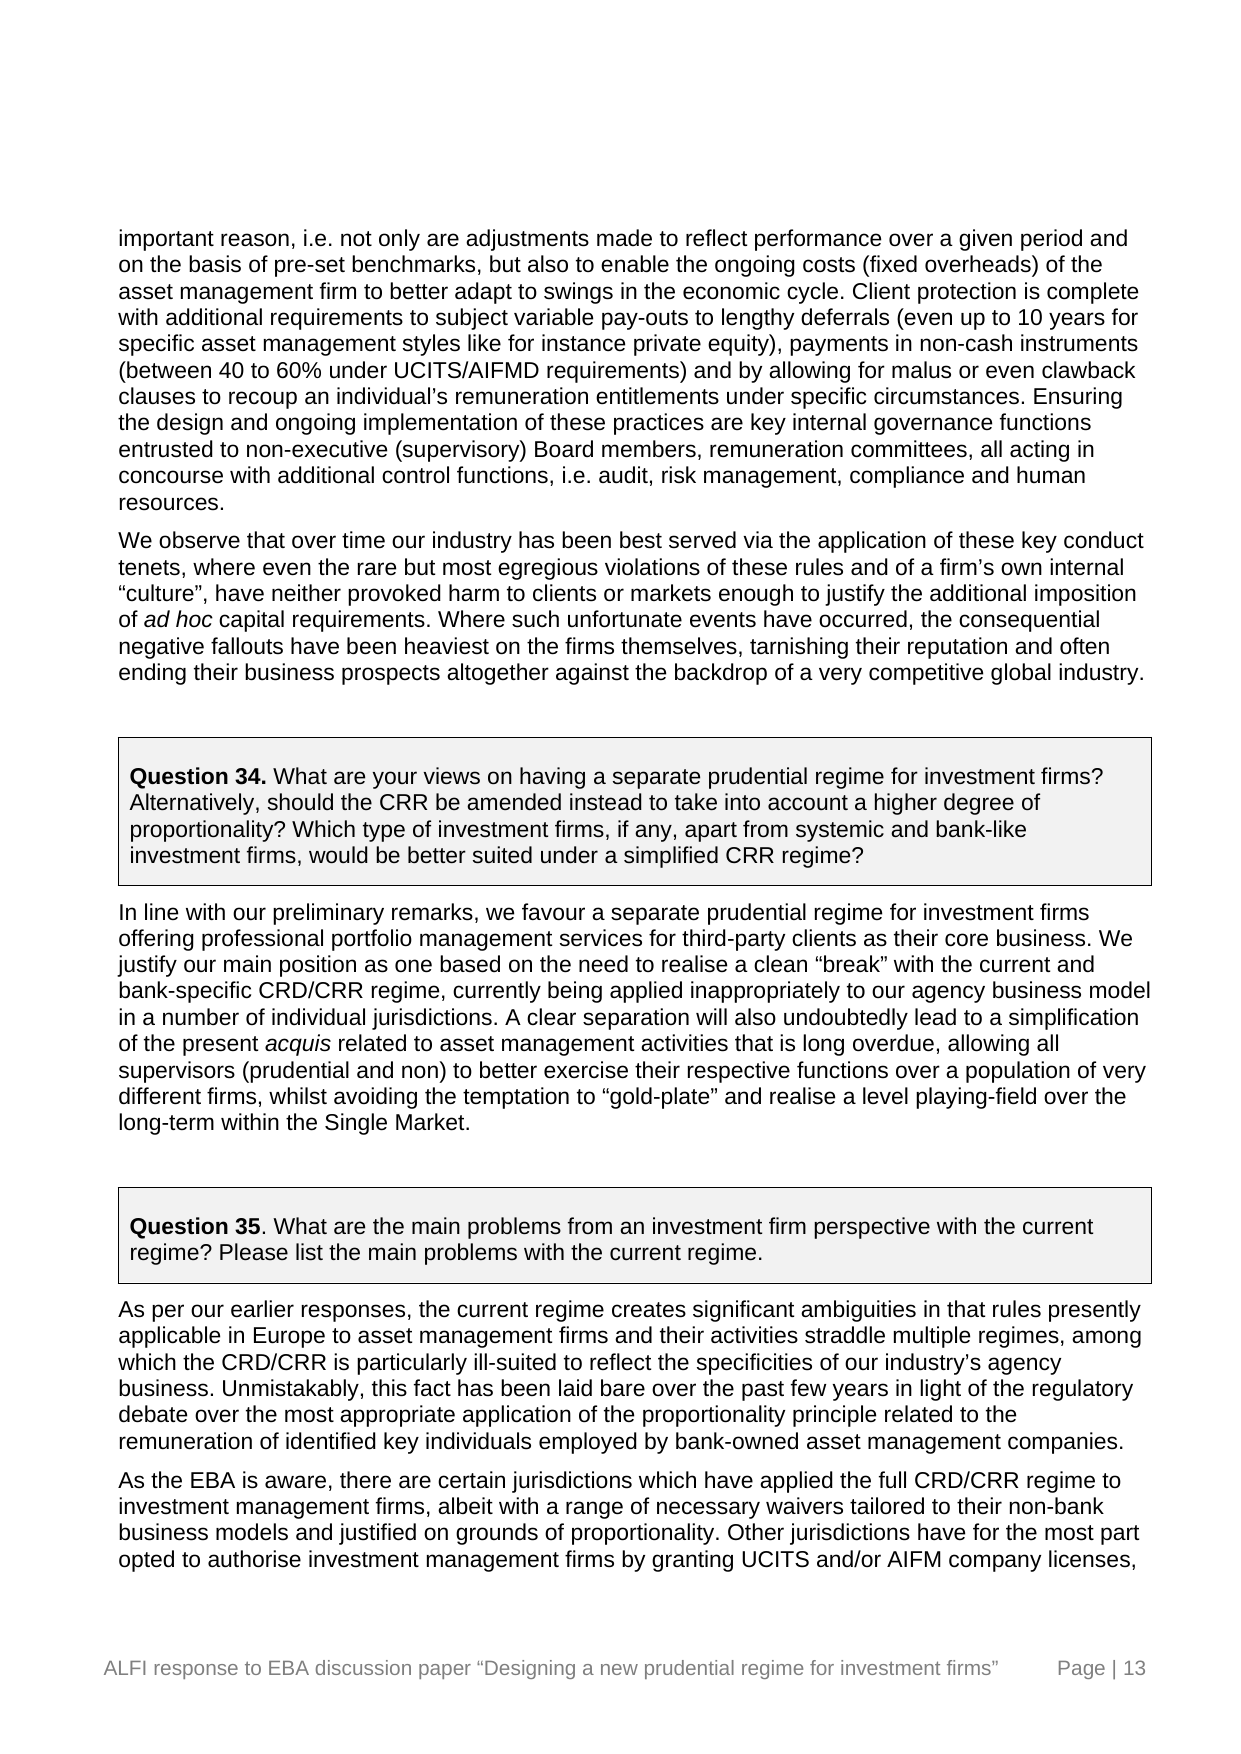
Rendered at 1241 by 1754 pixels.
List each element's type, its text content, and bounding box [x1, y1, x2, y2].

table_header Question 35. What are the main problems from an investment firm perspective with the current regime? Please list the main problems with the current regime. [119, 1188, 1151, 1282]
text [118, 1467, 1152, 1572]
text We observe that over time our industry has been best served via the application of these key conduct tenets, where even the rare but most egregious violations of these rules and of a firm’s own internal “culture”, have neither provoked harm to clients or markets enough to justify the additional imposition of ad hoc capital requirements. Where such unfortunate events have occurred, the consequential negative fallouts have been heaviest on the firms themselves, tarnishing their reputation and often ending their business prospects altogether against the backdrop of a very competitive global industry. [118, 527, 1152, 685]
table_header Question 34. What are your views on having a separate prudential regime for investment firms? Alternatively, should the CRR be amended instead to take into account a higher degree of proportionality? Which type of investment firms, if any, apart from systemic and bank-like investment firms, would be better suited under a simplified CRR regime? [119, 738, 1151, 885]
text As per our earlier responses, the current regime creates significant ambiguities in that rules presently applicable in Europe to asset management firms and their activities straddle multiple regimes, among which the CRD/CRR is particularly ill-suited to reflect the specificities of our industry’s agency business. Unmistakably, this fact has been laid bare over the past few years in light of the regulatory debate over the most appropriate application of the proportionality principle related to the remuneration of identified key individuals employed by bank-owned asset management companies. [118, 1296, 1152, 1454]
text In line with our preliminary remarks, we favour a separate prudential regime for investment firms offering professional portfolio management services for third-party clients as their core business. We justify our main position as one based on the need to realise a clean “break” with the current and bank-specific CRD/CRR regime, currently being applied inappropriately to our agency business model in a number of individual jurisdictions. A clear separation will also undoubtedly lead to a simplification of the present acquis related to asset management activities that is long overdue, allowing all supervisors (prudential and non) to better exercise their respective functions over a population of very different firms, whilst avoiding the temptation to “gold-plate” and realise a level playing-field over the long-term within the Single Market. [118, 898, 1152, 1136]
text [118, 225, 1152, 515]
